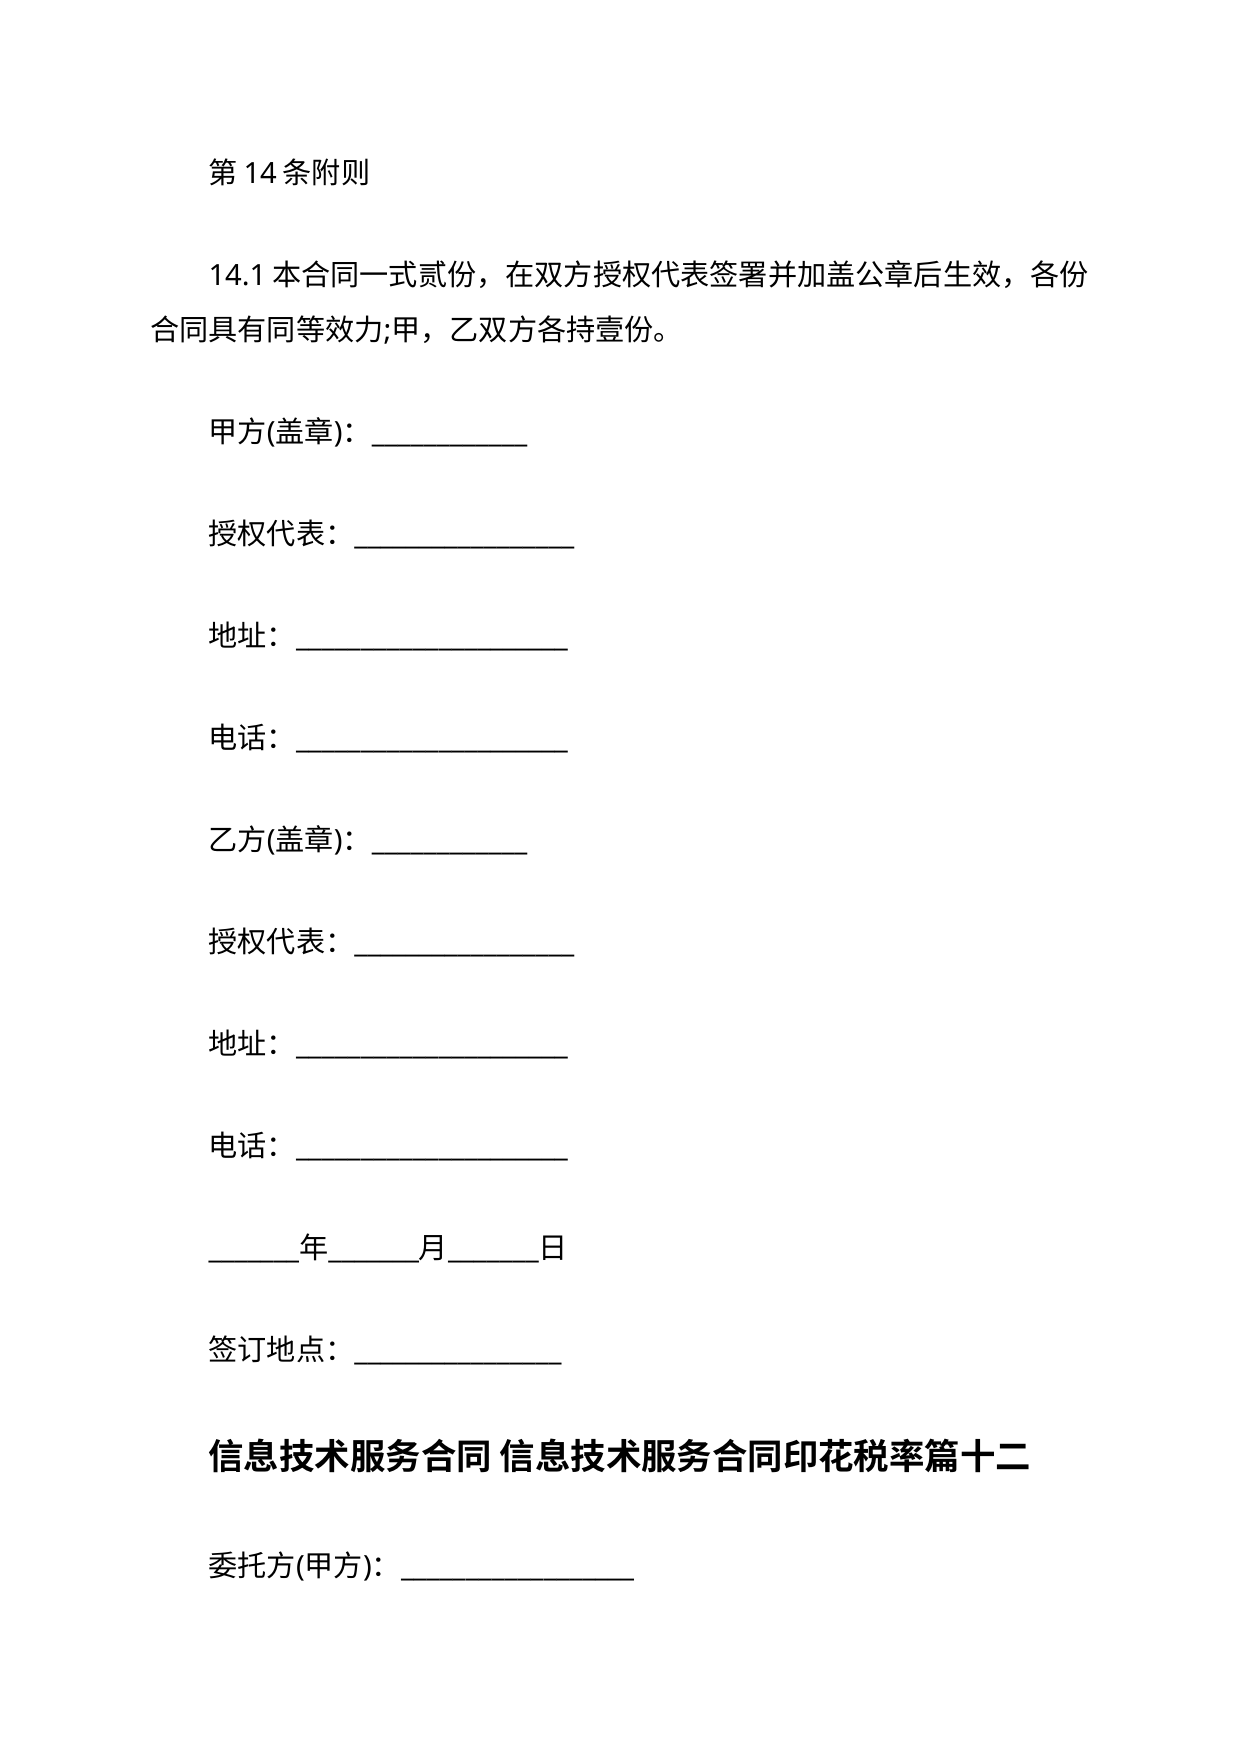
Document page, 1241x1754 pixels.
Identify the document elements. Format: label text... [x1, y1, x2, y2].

text 第14条附则 [150, 150, 1090, 192]
text 地址：_____________________ [150, 1021, 1090, 1063]
text 甲方(盖章)：____________ [150, 409, 1090, 451]
text 授权代表：_________________ [150, 511, 1090, 553]
text 电话：_____________________ [150, 715, 1090, 757]
text 信息技术服务合同 信息技术服务合同印花税率篇十二 [150, 1429, 1090, 1480]
text 授权代表：_________________ [150, 919, 1090, 961]
text 签订地点：________________ [150, 1327, 1090, 1369]
text 地址：_____________________ [150, 613, 1090, 655]
text _______年_______月_______日 [150, 1225, 1090, 1267]
text 委托方(甲方)：__________________ [150, 1542, 1090, 1584]
text 乙方(盖章)：____________ [150, 817, 1090, 859]
text 电话：_____________________ [150, 1123, 1090, 1165]
text 14.1本合同一式贰份，在双方授权代表签署并加盖公章后生效，各份合同具有同等效力;甲，乙双方各持壹份。 [150, 252, 1090, 349]
